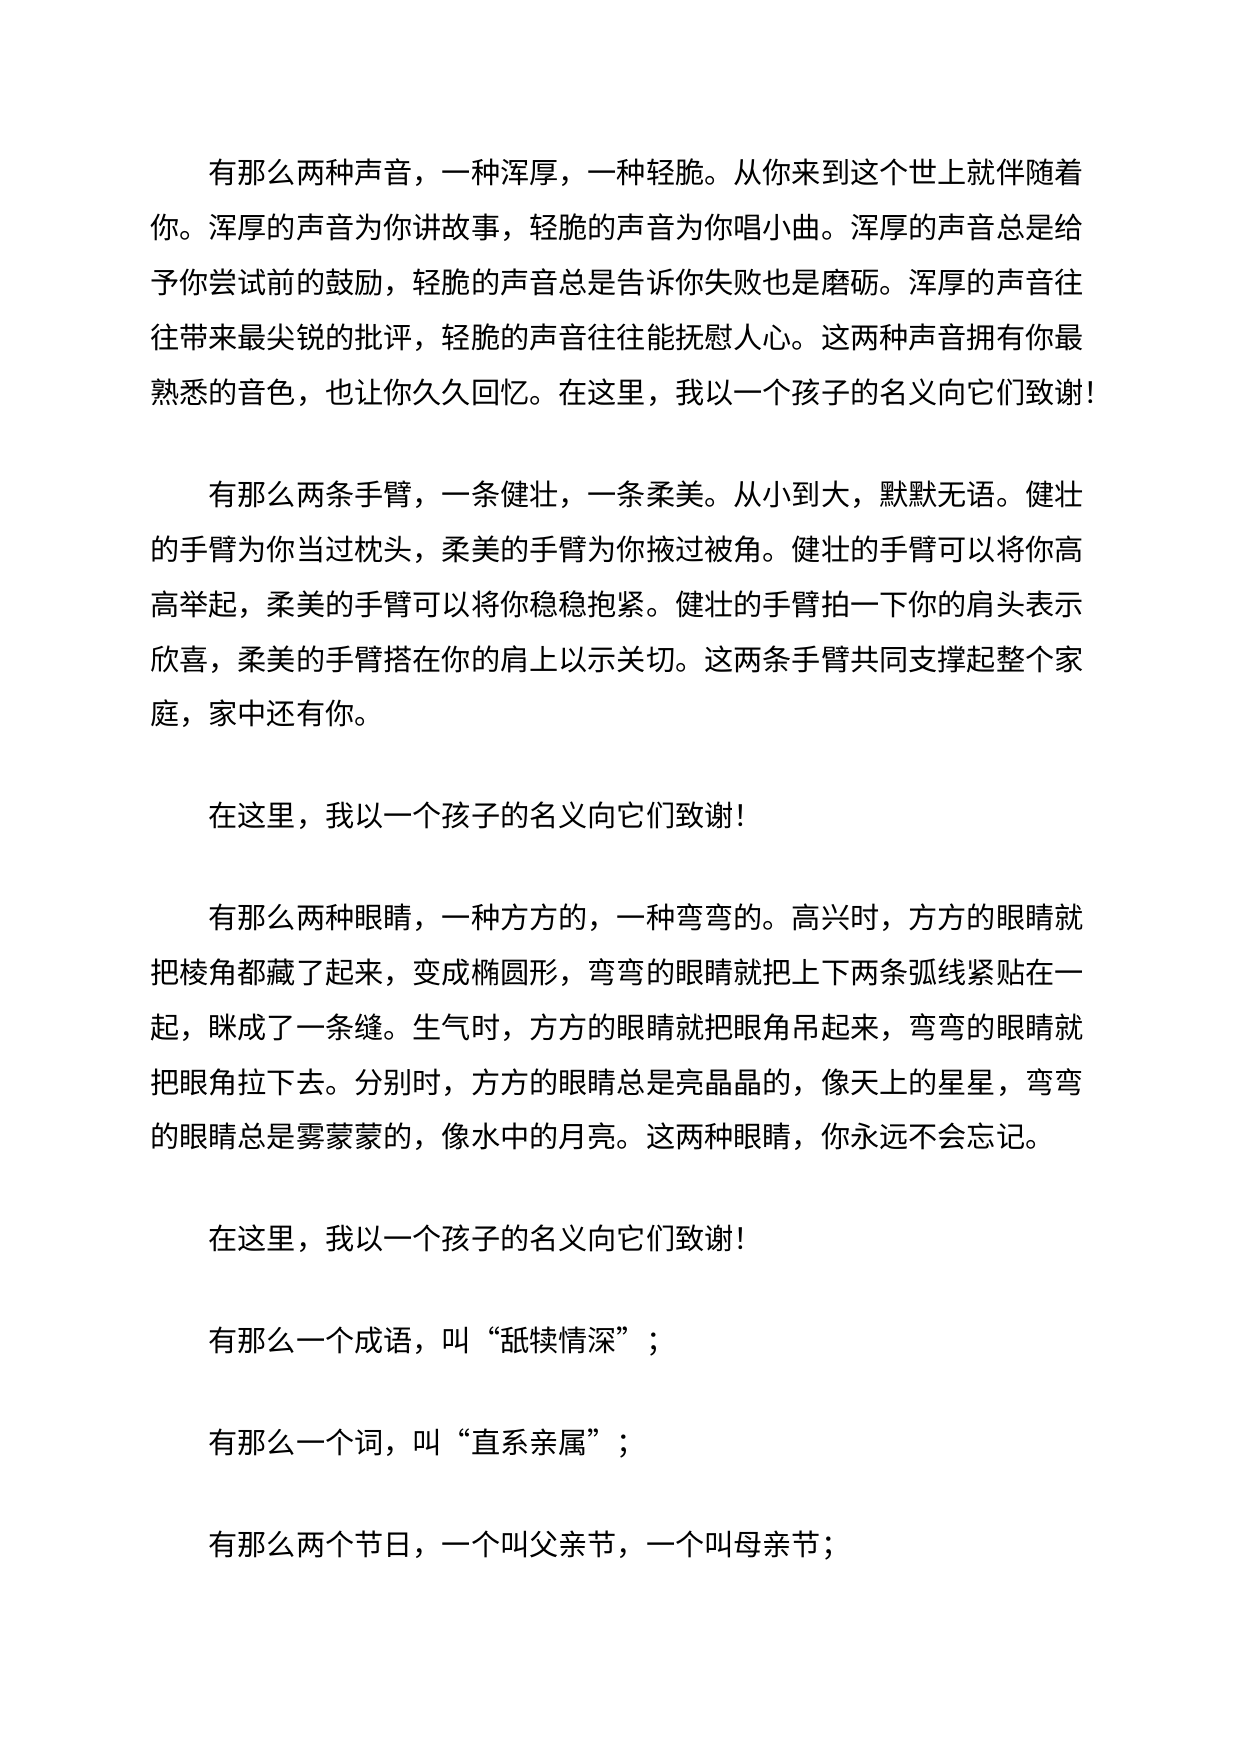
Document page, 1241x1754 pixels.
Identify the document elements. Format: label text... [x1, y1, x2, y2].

text 有那么两个节日，一个叫父亲节，一个叫母亲节； [150, 1521, 1090, 1563]
text 在这里，我以一个孩子的名义向它们致谢！ [150, 1216, 1090, 1258]
text 有那么两种眼睛，一种方方的，一种弯弯的。高兴时，方方的眼睛就把棱角都藏了起来，变成椭圆形，弯弯的眼睛就把上下两条弧线紧贴在一起，眯成了一条缝。生气时，方方的眼睛就把眼角吊起来，弯弯的眼睛就把眼角拉下去。分别时，方方的眼睛总是亮晶晶的，像天上的星星，弯弯的眼睛总是雾蒙蒙的，像水中的月亮。这两种眼睛，你永远不会忘记。 [150, 894, 1090, 1156]
text 有那么一个词，叫“直系亲属”； [150, 1419, 1090, 1462]
text 有那么两条手臂，一条健壮，一条柔美。从小到大，默默无语。健壮的手臂为你当过枕头，柔美的手臂为你掖过被角。健壮的手臂可以将你高高举起，柔美的手臂可以将你稳稳抱紧。健壮的手臂拍一下你的肩头表示欣喜，柔美的手臂搭在你的肩上以示关切。这两条手臂共同支撑起整个家庭，家中还有你。 [150, 471, 1090, 733]
text 有那么一个成语，叫“舐犊情深”； [150, 1318, 1090, 1360]
text 有那么两种声音，一种浑厚，一种轻脆。从你来到这个世上就伴随着你。浑厚的声音为你讲故事，轻脆的声音为你唱小曲。浑厚的声音总是给予你尝试前的鼓励，轻脆的声音总是告诉你失败也是磨砺。浑厚的声音往往带来最尖锐的批评，轻脆的声音往往能抚慰人心。这两种声音拥有你最熟悉的音色，也让你久久回忆。在这里，我以一个孩子的名义向它们致谢！ [150, 150, 1090, 412]
text 在这里，我以一个孩子的名义向它们致谢！ [150, 793, 1090, 835]
